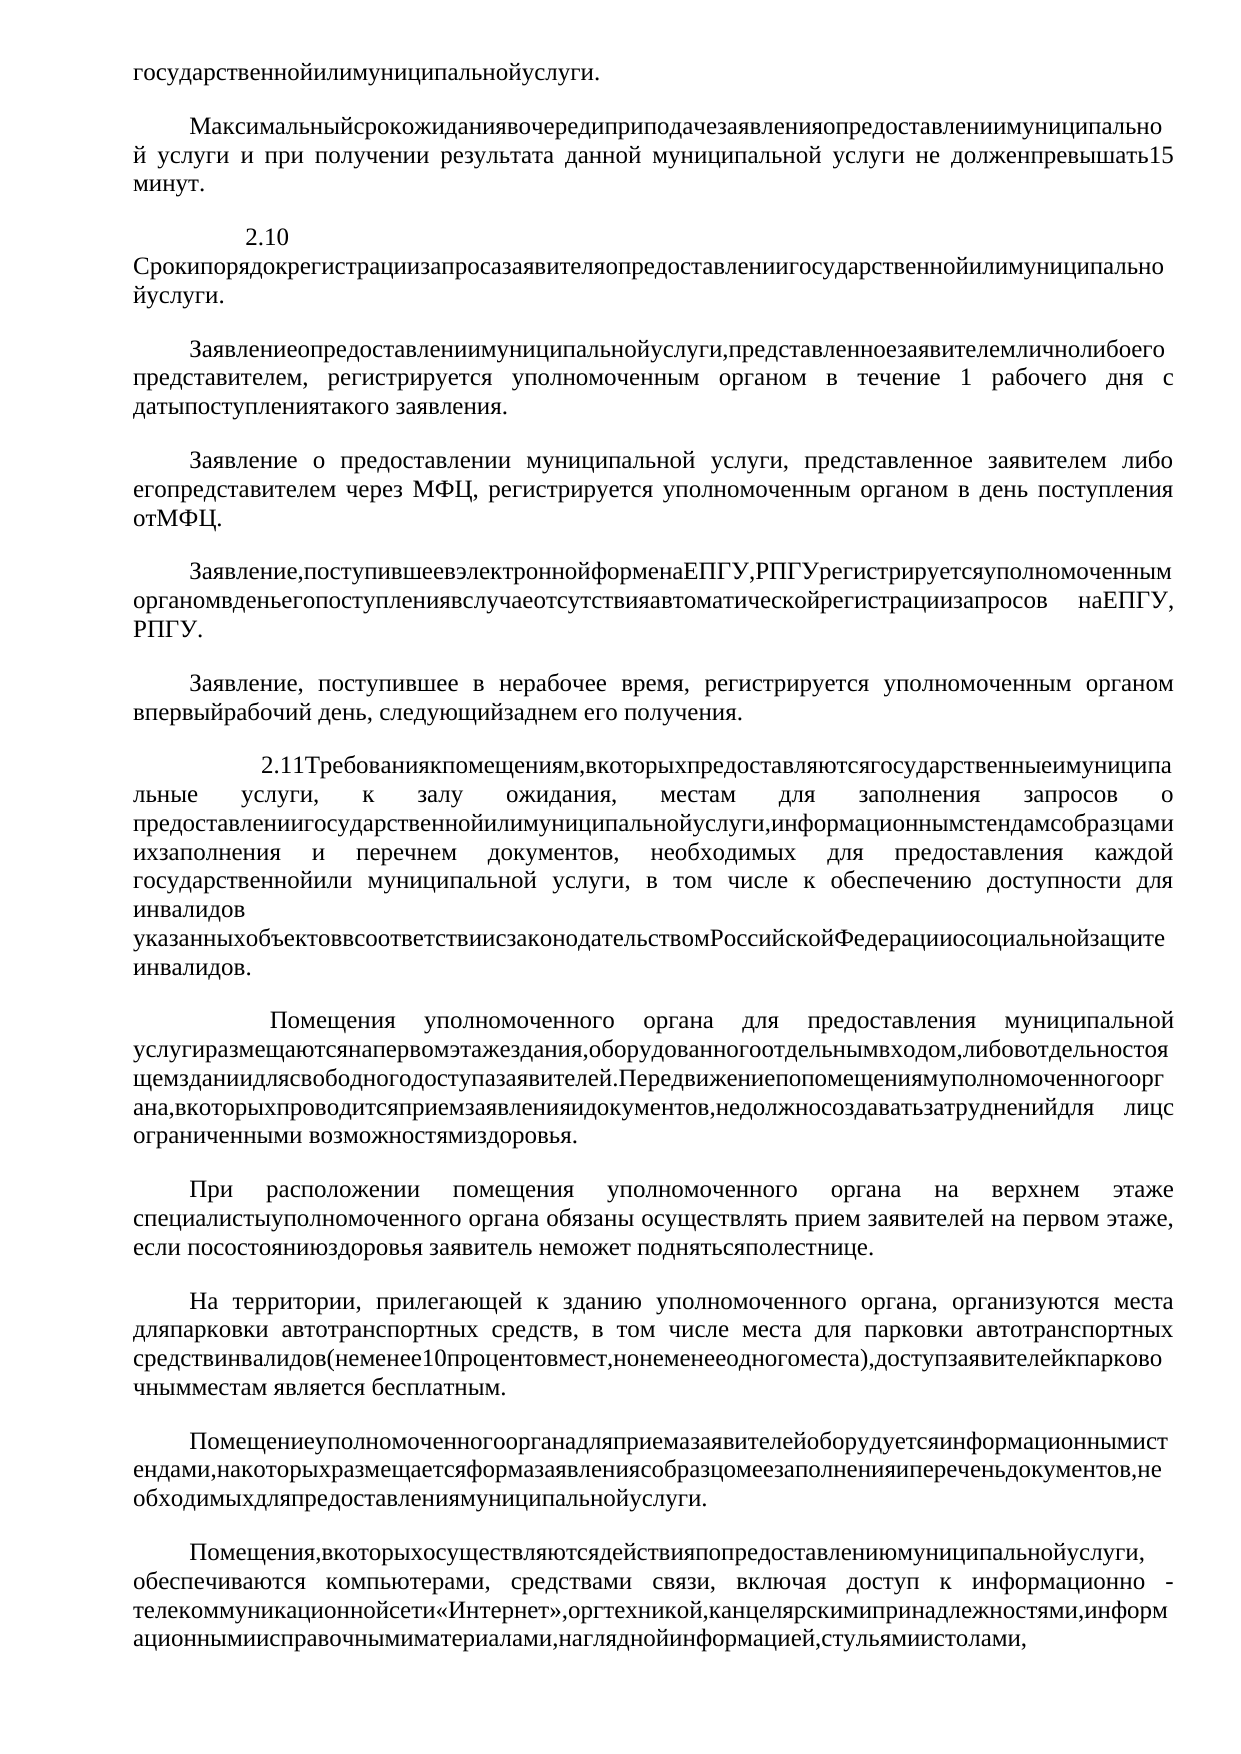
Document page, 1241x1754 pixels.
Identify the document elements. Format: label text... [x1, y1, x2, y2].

text Заявление о предоставлении муниципальной услуги, представленное заявителем либо егопредставителем через МФЦ, регистрируется уполномоченным органом в день поступления отМФЦ. [133, 445, 1174, 531]
list 2.11Требованиякпомещениям,вкоторыхпредоставляютсягосударственныеимуниципальные услуги, к залу ожидания, местам для заполнения запросов о предоставлениигосударственнойилимуниципальнойуслуги,информационнымстендамсобразцамиихзаполнения и перечнем документов, необходимых для предоставления каждой государственнойили муниципальной услуги, в том числе к обеспечению доступности для инвалидов указанныхобъектоввсоответствиисзаконодательствомРоссийскойФедерацииосоциальнойзащитеинвалидов. [133, 750, 1174, 980]
text Помещения,вкоторыхосуществляютсядействияпопредоставлениюмуниципальнойуслуги, обеспечиваются компьютерами, средствами связи, включая доступ к информационно -телекоммуникационнойсети«Интернет»,оргтехникой,канцелярскимипринадлежностями,информационнымиисправочнымиматериалами,нагляднойинформацией,стульямиистолами, [133, 1537, 1174, 1652]
text На территории, прилегающей к зданию уполномоченного органа, организуются места дляпарковки автотранспортных средств, в том числе места для парковки автотранспортных средствинвалидов(неменее10процентовмест,нонеменееодногоместа),доступзаявителейкпарковочнымместам является бесплатным. [133, 1286, 1174, 1401]
text Максимальныйсрокожиданиявочередиприподачезаявленияопредоставлениимуниципальной услуги и при получении результата данной муниципальной услуги не долженпревышать15 минут. [133, 111, 1174, 197]
text При расположении помещения уполномоченного органа на верхнем этаже специалистыуполномоченного органа обязаны осуществлять прием заявителей на первом этаже, если посостояниюздоровья заявитель неможет поднятьсяполестнице. [133, 1174, 1174, 1261]
text Заявление,поступившеевэлектроннойформенаЕПГУ,РПГУрегистрируетсяуполномоченныморганомвденьегопоступлениявслучаеотсутствияавтоматическойрегистрациизапросов наЕПГУ, РПГУ. [133, 556, 1174, 643]
text государственнойилимуниципальнойуслуги. [133, 57, 1207, 86]
list 2.10 Срокипорядокрегистрациизапросазаявителяопредоставлениигосударственнойилимуниципальнойуслуги. [133, 222, 1174, 309]
text Заявление, поступившее в нерабочее время, регистрируется уполномоченным органом впервыйрабочий день, следующийзаднем его получения. [133, 668, 1174, 725]
text Заявлениеопредоставлениимуниципальнойуслуги,представленноезаявителемличнолибоего представителем, регистрируется уполномоченным органом в течение 1 рабочего дня с датыпоступлениятакого заявления. [133, 334, 1174, 420]
list Помещения уполномоченного органа для предоставления муниципальной услугиразмещаютсянапервомэтажездания,оборудованногоотдельнымвходом,либовотдельностоящемзданиидлясвободногодоступазаявителей.Передвижениепопомещениямуполномоченногооргана,вкоторыхпроводитсяприемзаявленияидокументов,недолжносоздаватьзатрудненийдля лицс ограниченными возможностямиздоровья. [133, 1006, 1174, 1149]
text Помещениеуполномоченногоорганадляприемазаявителейоборудуетсяинформационнымистендами,накоторыхразмещаетсяформазаявлениясобразцомеезаполненияипереченьдокументов,необходимыхдляпредоставлениямуниципальнойуслуги. [133, 1426, 1174, 1512]
